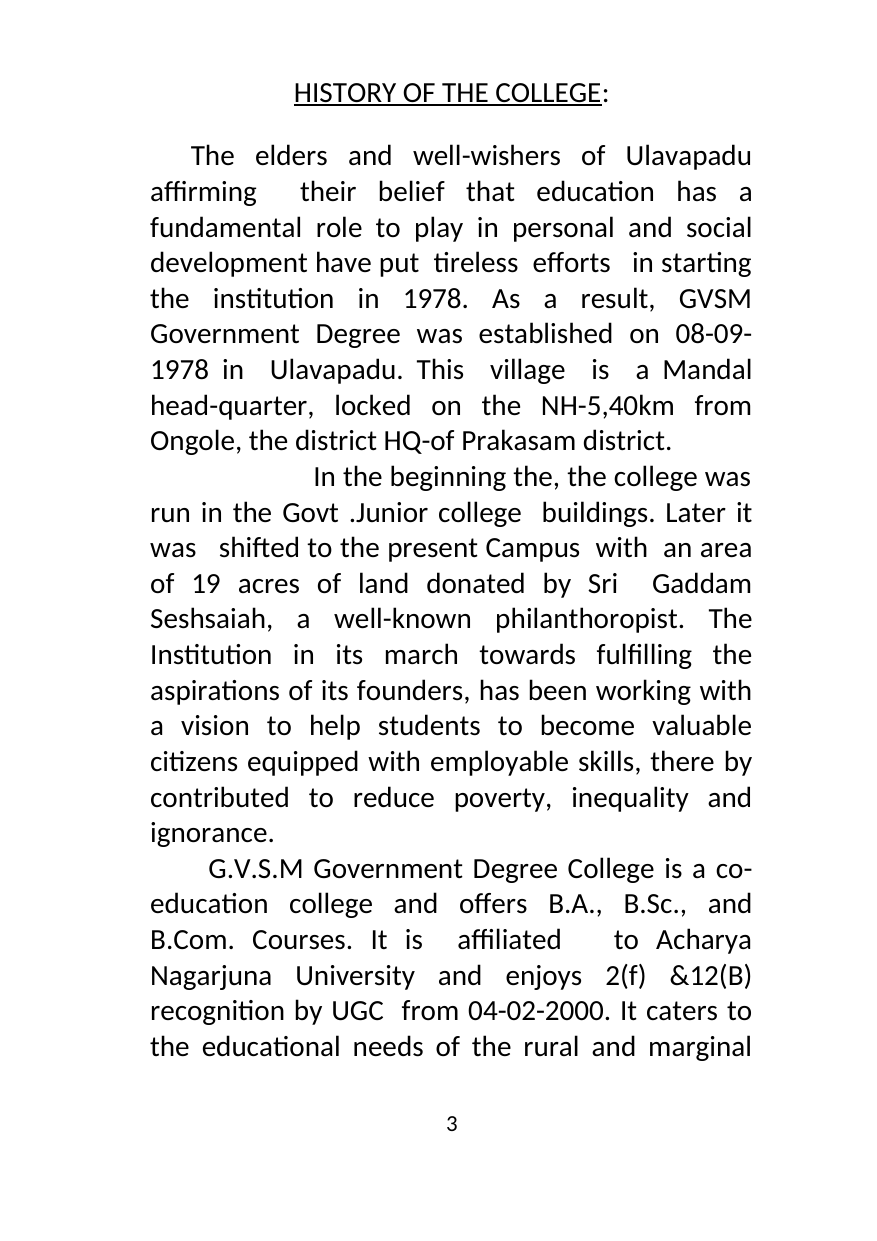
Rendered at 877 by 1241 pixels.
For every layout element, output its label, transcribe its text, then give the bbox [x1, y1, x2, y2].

text HISTORY OF THE COLLEGE: [150, 74, 753, 109]
text The elders and well-wishers of Ulavapadu affirming their belief that education has a fundamental role to play in personal and social development have put tireless efforts in starting the institution in 1978. As a result, GVSM Government Degree was established on 08-09-1978 in Ulavapadu. This village is a Mandal head-quarter, locked on the NH-5,40km from Ongole, the district HQ-of Prakasam district. [150, 137, 753, 458]
text In the beginning the, the college was run in the Govt .Junior college buildings. Later it was shifted to the present Campus with an area of 19 acres of land donated by Sri Gaddam Seshsaiah, a well-known philanthoropist. The Institution in its march towards fulfilling the aspirations of its founders, has been working with a vision to help students to become valuable citizens equipped with employable skills, there by contributed to reduce poverty, inequality and ignorance. [150, 458, 753, 850]
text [150, 850, 753, 1064]
